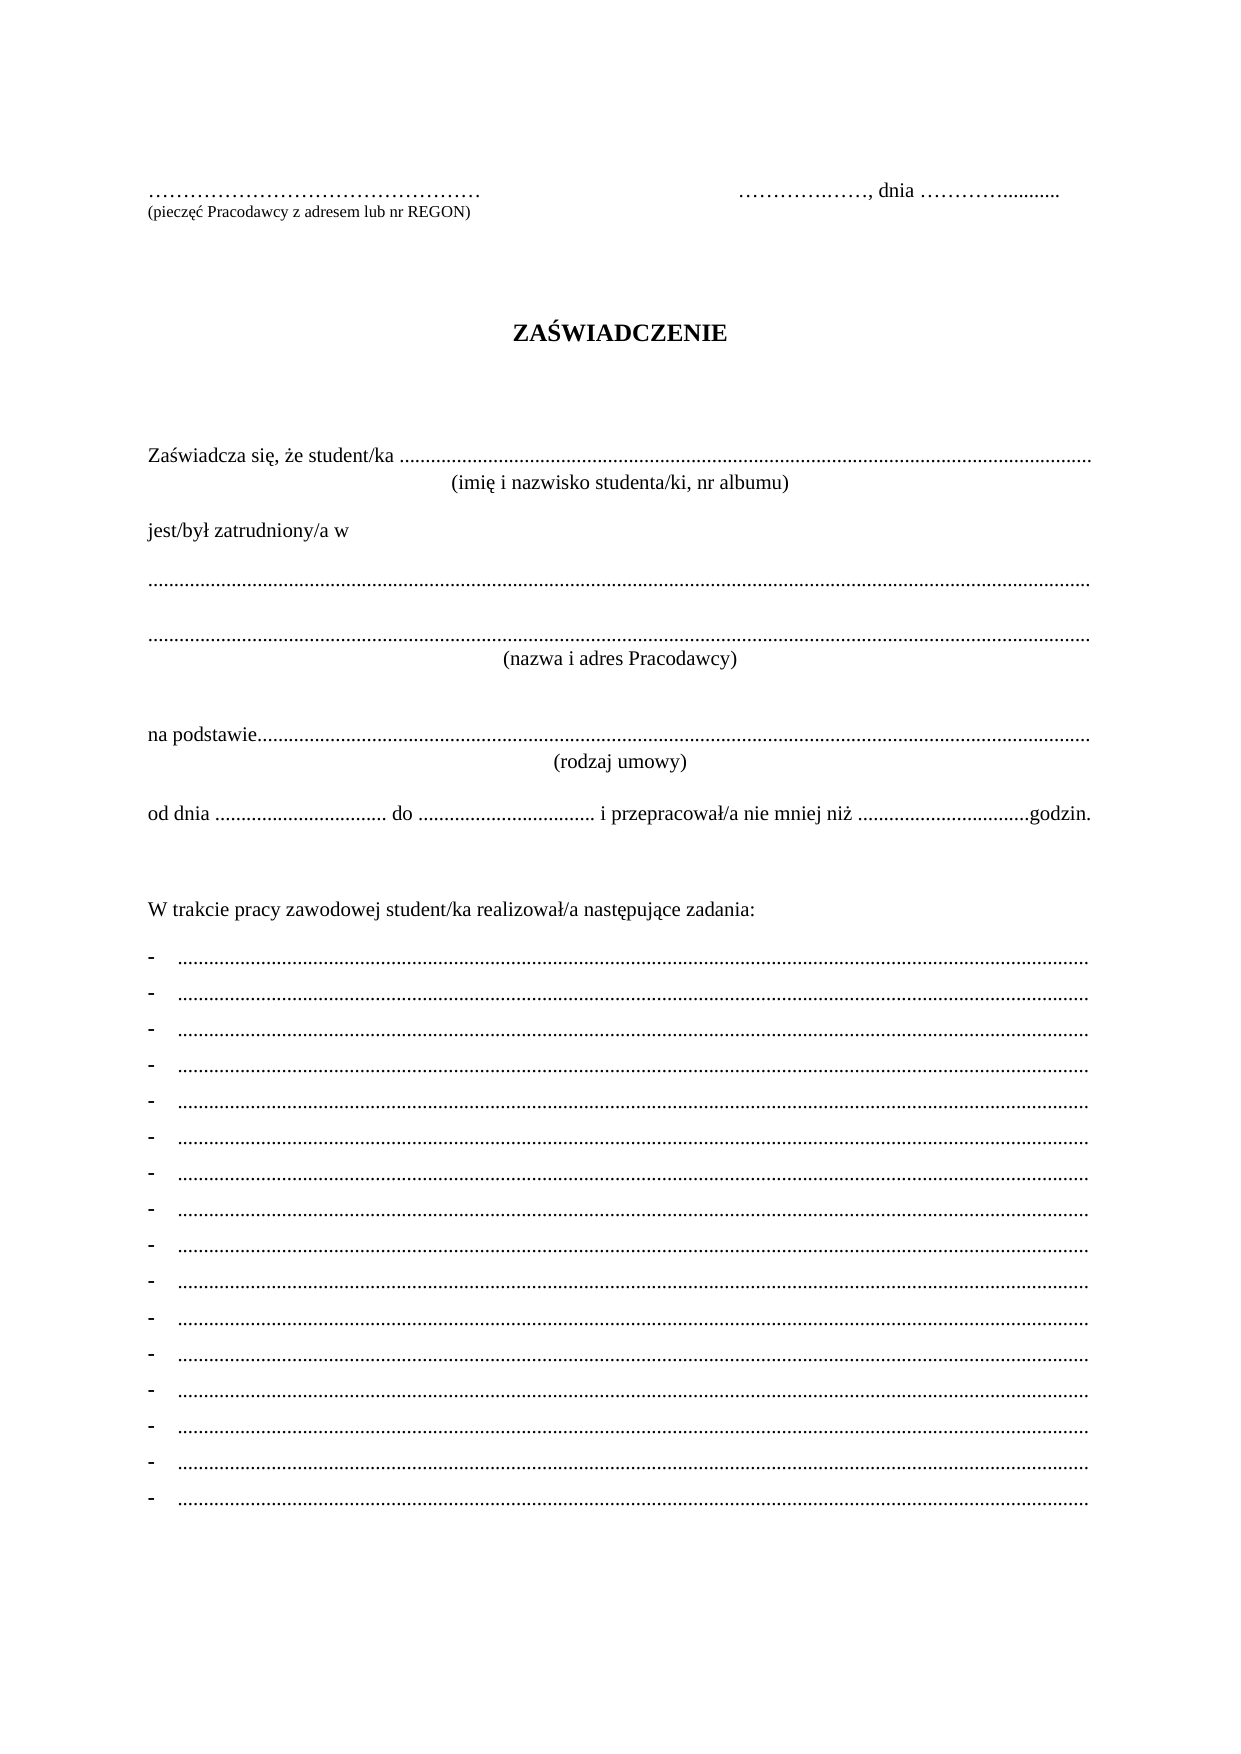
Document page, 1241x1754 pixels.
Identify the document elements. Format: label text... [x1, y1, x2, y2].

list ............................................................................................................................................................................... [148, 1306, 1093, 1329]
text na podstawie................................................................................................................................................................ [148, 721, 1093, 746]
list ............................................................................................................................................................................... [148, 1269, 1093, 1293]
list ............................................................................................................................................................................... [148, 1450, 1093, 1474]
text (rodzaj umowy) [148, 749, 1093, 773]
list ............................................................................................................................................................................... [148, 945, 1093, 969]
list ............................................................................................................................................................................... [148, 1125, 1093, 1149]
list ............................................................................................................................................................................... [148, 1161, 1093, 1185]
list ............................................................................................................................................................................... [148, 1233, 1093, 1257]
text Zaświadcza się, że student/ka ..................................................................................................................................... [148, 443, 1093, 467]
list ............................................................................................................................................................................... [148, 1486, 1093, 1510]
text ………………………………………… ………….……, dnia …………........... [148, 178, 1093, 202]
text (nazwa i adres Pracodawcy) [148, 646, 1093, 670]
text ..................................................................................................................................................................................... [148, 622, 1093, 646]
list ............................................................................................................................................................................... [148, 1017, 1093, 1041]
list ............................................................................................................................................................................... [148, 981, 1093, 1005]
text (pieczęć Pracodawcy z adresem lub nr REGON) [148, 202, 1093, 221]
list ............................................................................................................................................................................... [148, 1414, 1093, 1438]
list ............................................................................................................................................................................... [148, 1053, 1093, 1077]
text (imię i nazwisko studenta/ki, nr albumu) [148, 470, 1093, 494]
text od dnia ................................. do .................................. i przepracował/a nie mniej niż .................................godzin. [148, 801, 1093, 825]
list ............................................................................................................................................................................... [148, 1197, 1093, 1221]
list ............................................................................................................................................................................... [148, 1089, 1093, 1113]
text ZAŚWIADCZENIE [148, 318, 1093, 346]
text W trakcie pracy zawodowej student/ka realizował/a następujące zadania: [148, 897, 1093, 921]
list ............................................................................................................................................................................... [148, 1378, 1093, 1402]
text jest/był zatrudniony/a w [148, 518, 1093, 542]
list ............................................................................................................................................................................... [148, 1342, 1093, 1366]
text ..................................................................................................................................................................................... [148, 566, 1093, 591]
